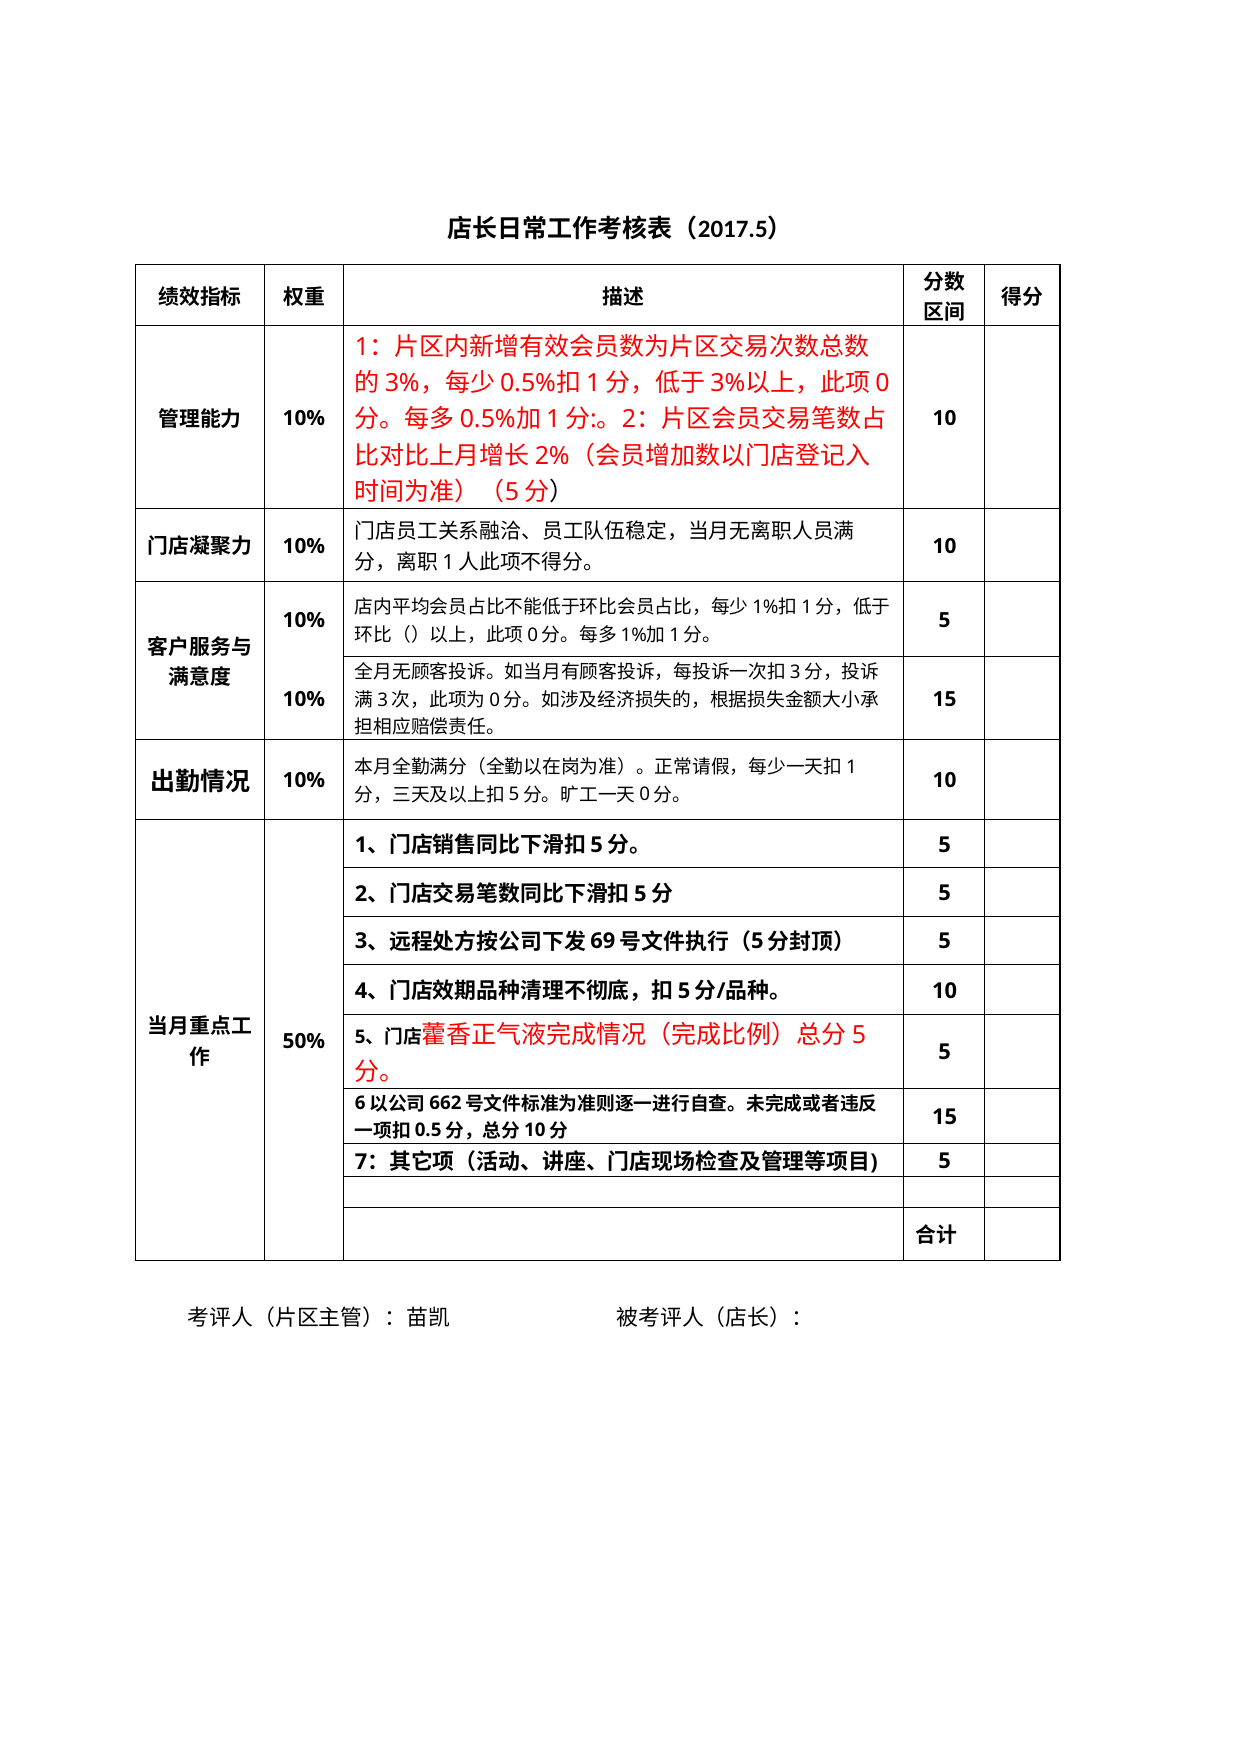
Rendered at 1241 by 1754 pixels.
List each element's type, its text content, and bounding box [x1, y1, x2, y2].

table_header 权重 [265, 265, 343, 325]
table_cell 5 [904, 820, 984, 867]
table_cell 15 [904, 657, 984, 739]
table_cell 本月全勤满分（全勤以在岗为准）。正常请假，每少一天扣1分，三天及以上扣5分。旷工一天0分。 [344, 740, 903, 819]
table_cell 10 [904, 326, 984, 508]
table_cell [985, 740, 1059, 819]
table_header 描述 [344, 265, 903, 325]
table_cell 10% [265, 509, 343, 581]
table_cell 10% [265, 582, 343, 656]
table_cell [985, 868, 1059, 916]
table_cell [985, 509, 1059, 581]
table_cell 5 [904, 582, 984, 656]
table_cell [985, 820, 1059, 867]
table_cell 5 [904, 1015, 984, 1087]
table_cell 5、门店藿香正气液完成情况（完成比例）总分5分。 [344, 1015, 903, 1087]
text 考评人（片区主管）：苗凯 被考评人（店长）： [187, 1299, 1053, 1332]
table_cell 10% [265, 326, 343, 508]
table_cell [344, 1177, 903, 1207]
table_cell 10 [904, 740, 984, 819]
table_cell [985, 917, 1059, 964]
table_cell [904, 1177, 984, 1207]
table_cell [985, 657, 1059, 739]
table_cell 管理能力 [136, 326, 264, 508]
table_cell 10 [904, 965, 984, 1014]
table_cell 1、门店销售同比下滑扣5分。 [344, 820, 903, 867]
table_cell 2、门店交易笔数同比下滑扣5分 [344, 868, 903, 916]
table_cell 门店凝聚力 [136, 509, 264, 581]
table_cell [985, 1208, 1059, 1260]
table_cell [344, 1208, 903, 1260]
table_cell 门店员工关系融洽、员工队伍稳定，当月无离职人员满分，离职1人此项不得分。 [344, 509, 903, 581]
table_cell [985, 1177, 1059, 1207]
table_cell 1：片区内新增有效会员数为片区交易次数总数的3%，每少0.5%扣1分，低于3%以上，此项0分。每多0.5%加1分:。2：片区会员交易笔数占比对比上月增长2%（会员增加数以门店登记入时间为准）（5分） [344, 326, 903, 508]
table_cell 5 [904, 868, 984, 916]
table_cell [985, 1089, 1059, 1143]
table_cell [985, 1144, 1059, 1176]
table_cell 客户服务与满意度 [136, 582, 264, 739]
table_cell 3、远程处方按公司下发69号文件执行（5分封顶） [344, 917, 903, 964]
table_header 绩效指标 [136, 265, 264, 325]
table_cell 10% [265, 656, 343, 739]
table_cell 15 [904, 1089, 984, 1143]
table_cell 合计 [904, 1208, 984, 1260]
table_cell 全月无顾客投诉。如当月有顾客投诉，每投诉一次扣3分，投诉满3次，此项为0分。如涉及经济损失的，根据损失金额大小承担相应赔偿责任。 [344, 657, 903, 739]
table_cell 店内平均会员占比不能低于环比会员占比，每少1%扣1分，低于环比（）以上，此项0分。每多1%加1分。 [344, 582, 903, 656]
table_cell 4、门店效期品种清理不彻底，扣5分/品种。 [344, 965, 903, 1014]
table_cell 6以公司662号文件标准为准则逐一进行自查。未完成或者违反一项扣0.5分，总分10分 [344, 1089, 903, 1143]
table_cell 5 [904, 1144, 984, 1176]
table_cell [985, 326, 1059, 508]
table_cell 50% [265, 820, 343, 1260]
table_header 分数 区间 [904, 265, 984, 325]
table_cell [985, 965, 1059, 1014]
table_cell 5 [904, 917, 984, 964]
table_cell 当月重点工作 [136, 820, 264, 1260]
table_cell 10 [904, 509, 984, 581]
table_cell [985, 582, 1059, 656]
table_header 得分 [985, 265, 1059, 325]
text 店长日常工作考核表（2017.5） [187, 194, 1053, 259]
table_cell 7：其它项（活动、讲座、门店现场检查及管理等项目) [344, 1144, 903, 1176]
table_cell 10% [265, 740, 343, 819]
table_cell [985, 1015, 1059, 1087]
table_cell 出勤情况 [136, 740, 264, 819]
